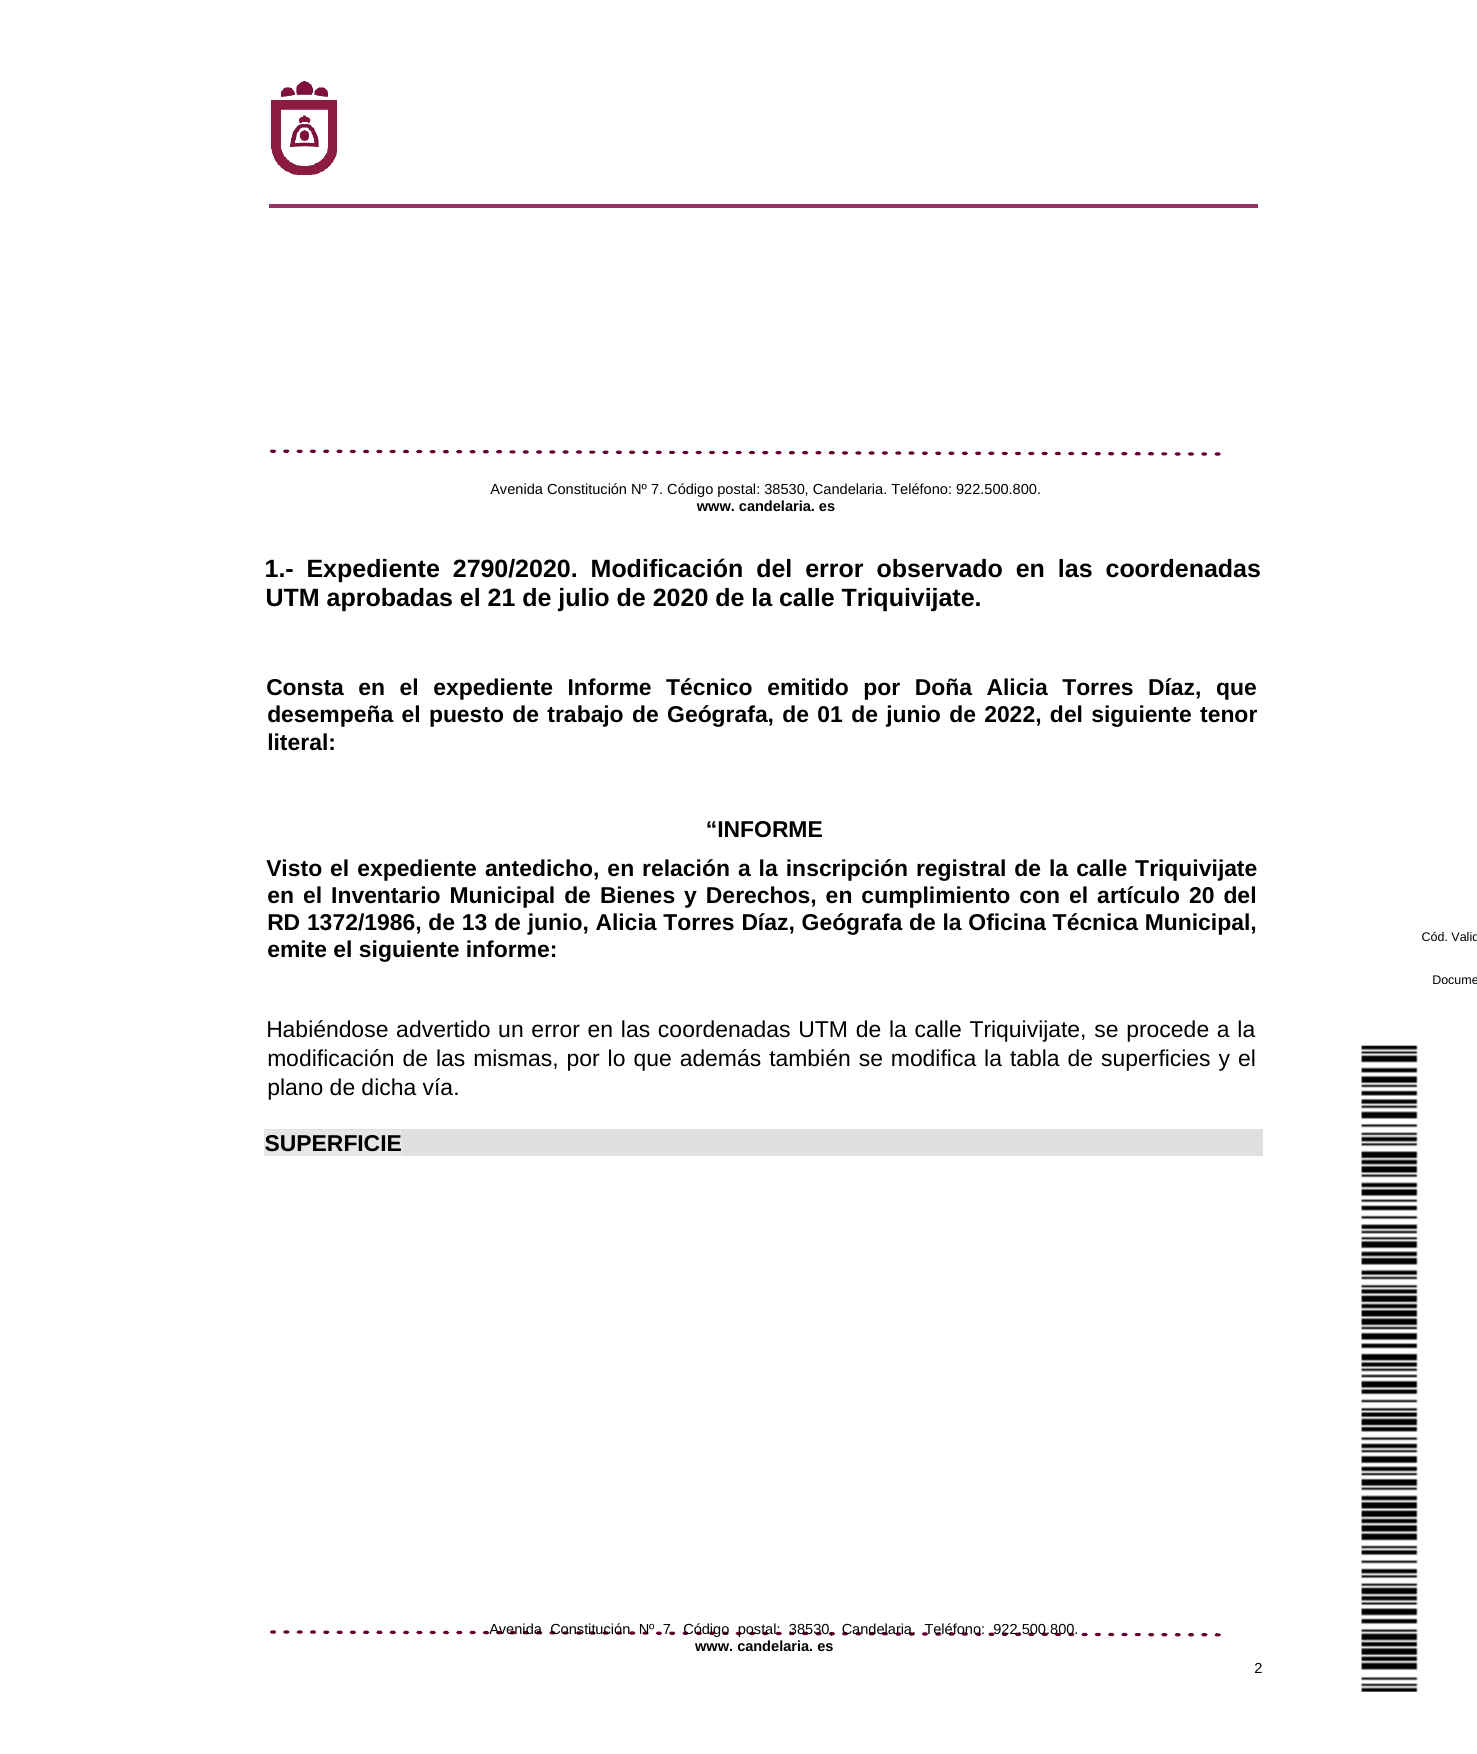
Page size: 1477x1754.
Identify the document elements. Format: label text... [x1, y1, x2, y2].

text Avenida Constitución Nº 7. Código postal: 38530, Candelaria. Teléfono: 922.500.800. www. candelaria. es [471, 481, 1061, 514]
picture [1362, 1046, 1420, 1691]
text 1.- Expediente 2790/2020. Modificación del error observado en las coordenadas UTM aprobadas el 21 de julio de 2020 de la calle Triquivijate. [264, 553, 1263, 612]
text Visto el expediente antedicho, en relación a la inscripción registral de la calle Triquivijate en el Inventario Municipal de Bienes y Derechos, en cumplimiento con el artículo 20 del RD 1372/1986, de 13 de junio, Alicia Torres Díaz, Geógrafa de la Oficina Técnica Municipal, emite el siguiente informe: [266, 855, 1258, 962]
picture [271, 81, 337, 175]
text Habiéndose advertido un error en las coordenadas UTM de la calle Triquivijate, se procede a la modificación de las mismas, por lo que además también se modifica la tabla de superficies y el plano de dicha vía. [266, 1016, 1257, 1101]
text SUPERFICIE [264, 1129, 1263, 1156]
subtitle “INFORME [338, 816, 1190, 842]
text Consta en el expediente Informe Técnico emitido por Doña Alicia Torres Díaz, que desempeña el puesto de trabajo de Geógrafa, de 01 de junio de 2022, del siguiente tenor literal: [266, 674, 1258, 755]
